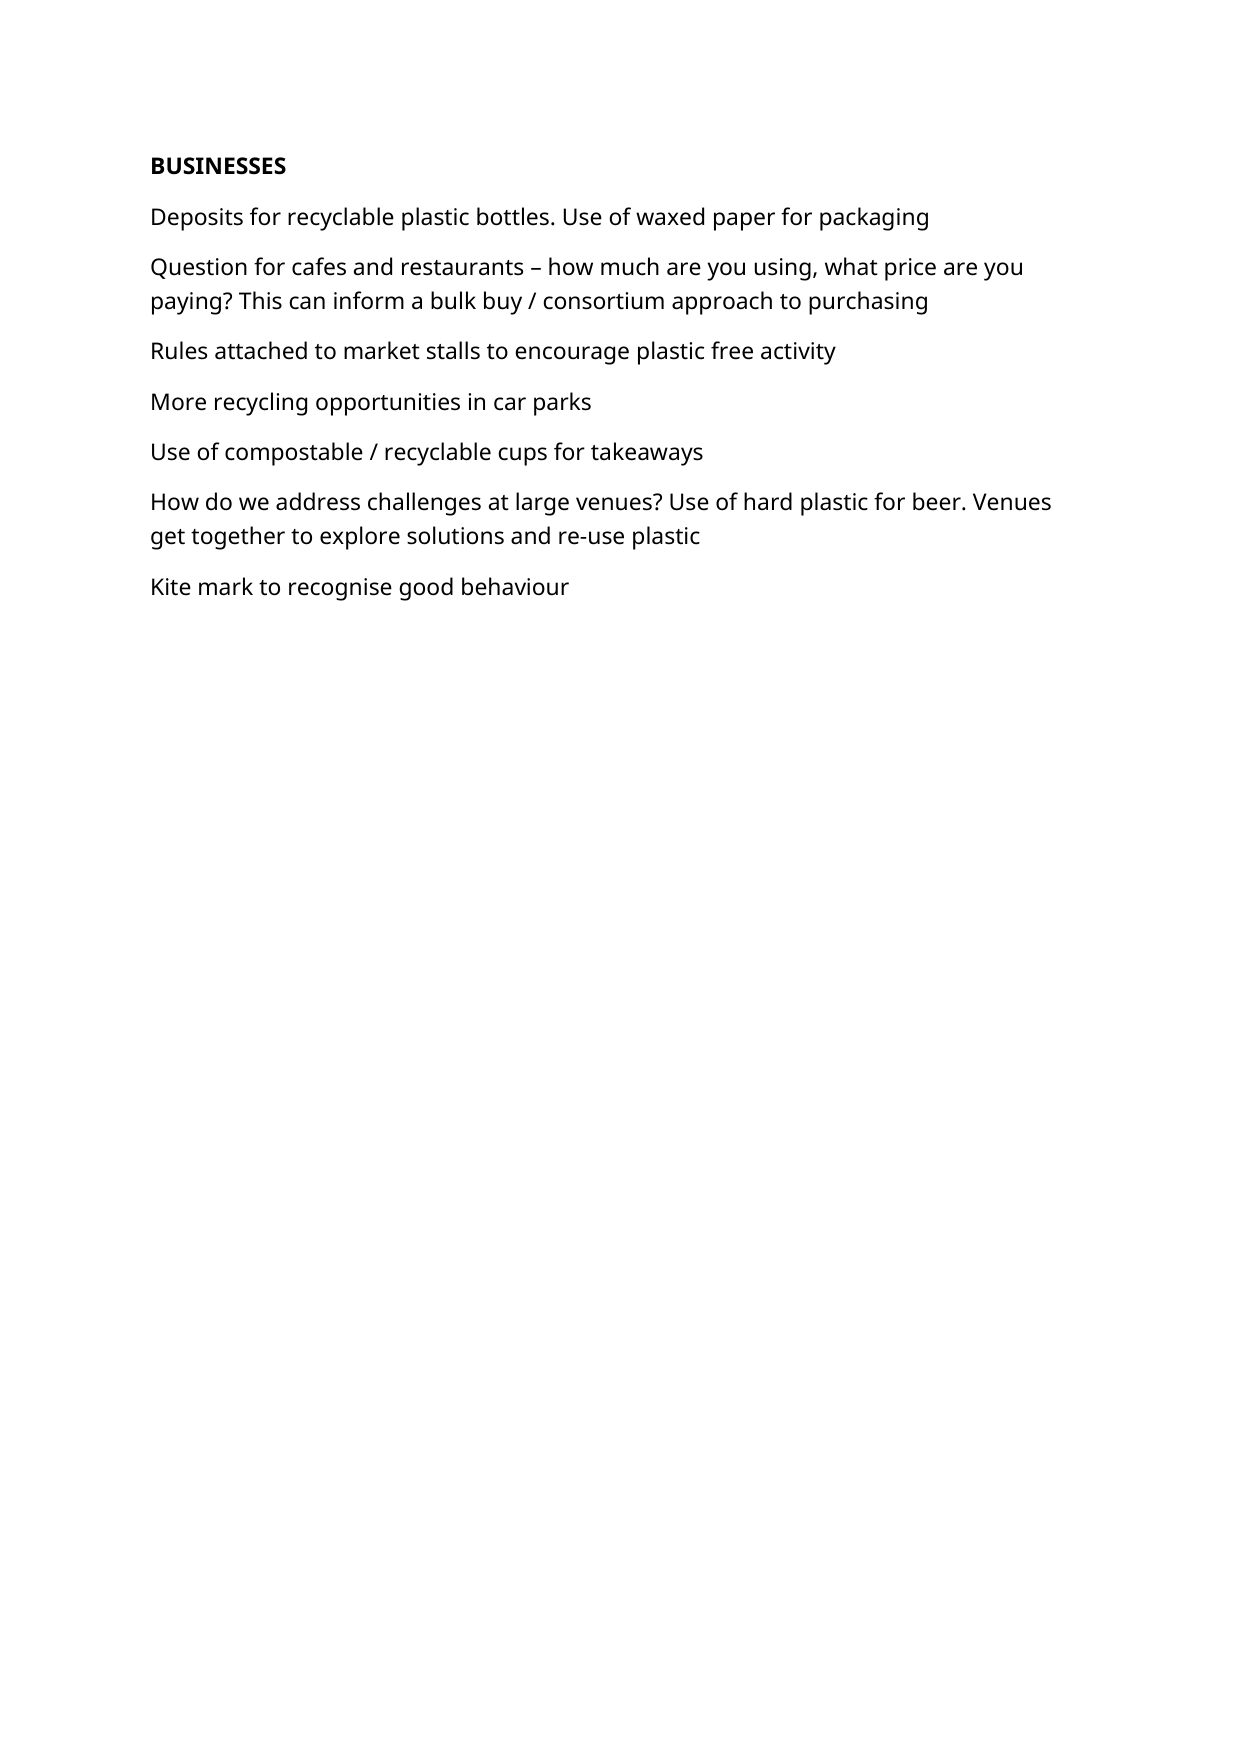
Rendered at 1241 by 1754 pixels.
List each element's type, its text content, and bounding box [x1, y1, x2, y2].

text Deposits for recyclable plastic bottles. Use of waxed paper for packaging [150, 200, 1090, 232]
text More recycling opportunities in car parks [150, 385, 1090, 417]
text Kite mark to recognise good behaviour [150, 570, 1090, 602]
text Use of compostable / recyclable cups for takeaways [150, 436, 1090, 467]
text How do we address challenges at large venues? Use of hard plastic for beer. Venues get together to explore solutions and re-use plastic [150, 486, 1090, 551]
text Question for cafes and restaurants – how much are you using, what price are you paying? This can inform a bulk buy / consortium approach to purchasing [150, 251, 1090, 316]
text BUSINESSES [150, 150, 1090, 181]
text Rules attached to market stalls to encourage plastic free activity [150, 335, 1090, 366]
